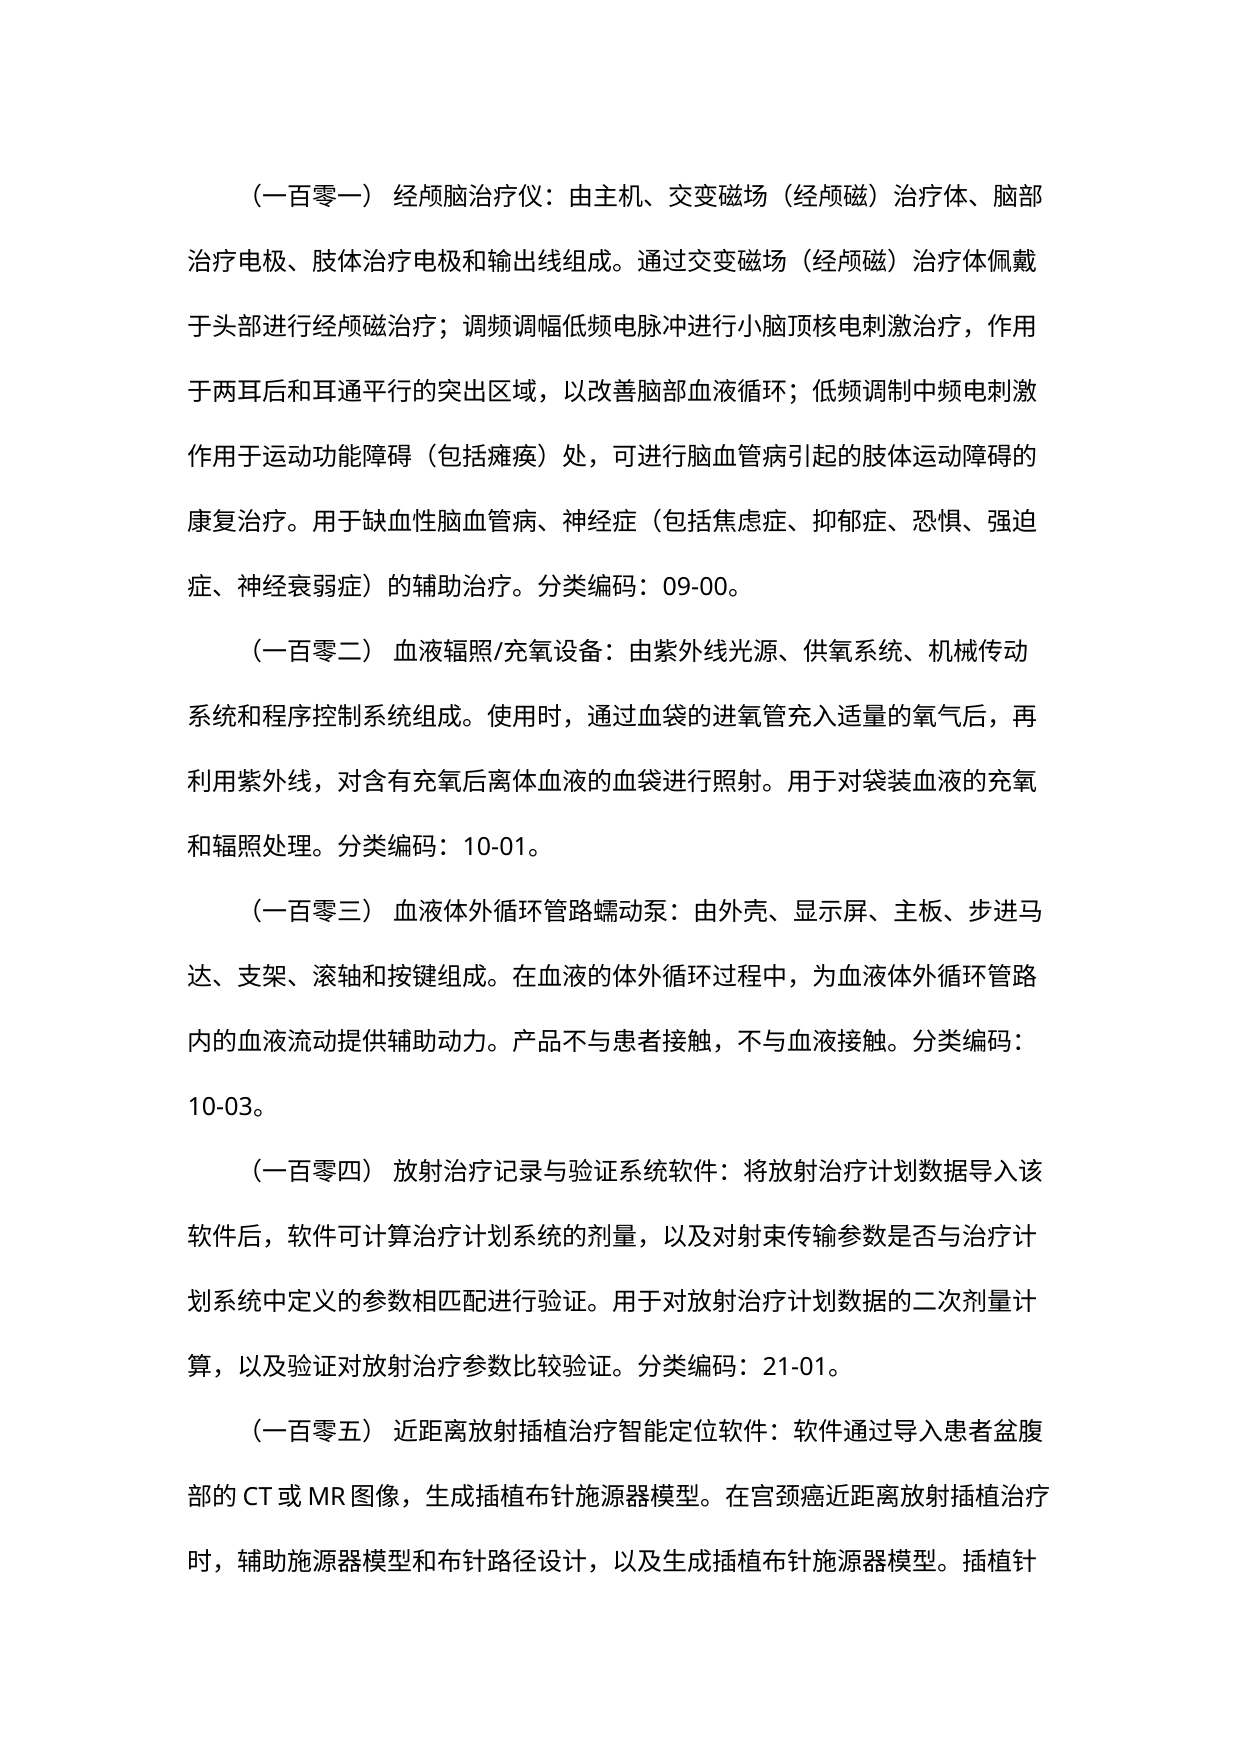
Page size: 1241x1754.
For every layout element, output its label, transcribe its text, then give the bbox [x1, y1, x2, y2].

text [187, 1397, 1053, 1592]
text （一百零四） 放射治疗记录与验证系统软件：将放射治疗计划数据导入该软件后，软件可计算治疗计划系统的剂量，以及对射束传输参数是否与治疗计划系统中定义的参数相匹配进行验证。用于对放射治疗计划数据的二次剂量计算，以及验证对放射治疗参数比较验证。分类编码：21-01。 [187, 1137, 1053, 1397]
text （一百零二） 血液辐照/充氧设备：由紫外线光源、供氧系统、机械传动系统和程序控制系统组成。使用时，通过血袋的进氧管充入适量的氧气后，再利用紫外线，对含有充氧后离体血液的血袋进行照射。用于对袋装血液的充氧和辐照处理。分类编码：10-01。 [187, 617, 1053, 877]
text （一百零一） 经颅脑治疗仪：由主机、交变磁场（经颅磁）治疗体、脑部治疗电极、肢体治疗电极和输出线组成。通过交变磁场（经颅磁）治疗体佩戴于头部进行经颅磁治疗；调频调幅低频电脉冲进行小脑顶核电刺激治疗，作用于两耳后和耳通平行的突出区域，以改善脑部血液循环；低频调制中频电刺激作用于运动功能障碍（包括瘫痪）处，可进行脑血管病引起的肢体运动障碍的康复治疗。用于缺血性脑血管病、神经症（包括焦虑症、抑郁症、恐惧、强迫症、神经衰弱症）的辅助治疗。分类编码：09-00。 [187, 162, 1053, 617]
text （一百零三） 血液体外循环管路蠕动泵：由外壳、显示屏、主板、步进马达、支架、滚轴和按键组成。在血液的体外循环过程中，为血液体外循环管路内的血液流动提供辅助动力。产品不与患者接触，不与血液接触。分类编码：10-03。 [187, 877, 1053, 1137]
